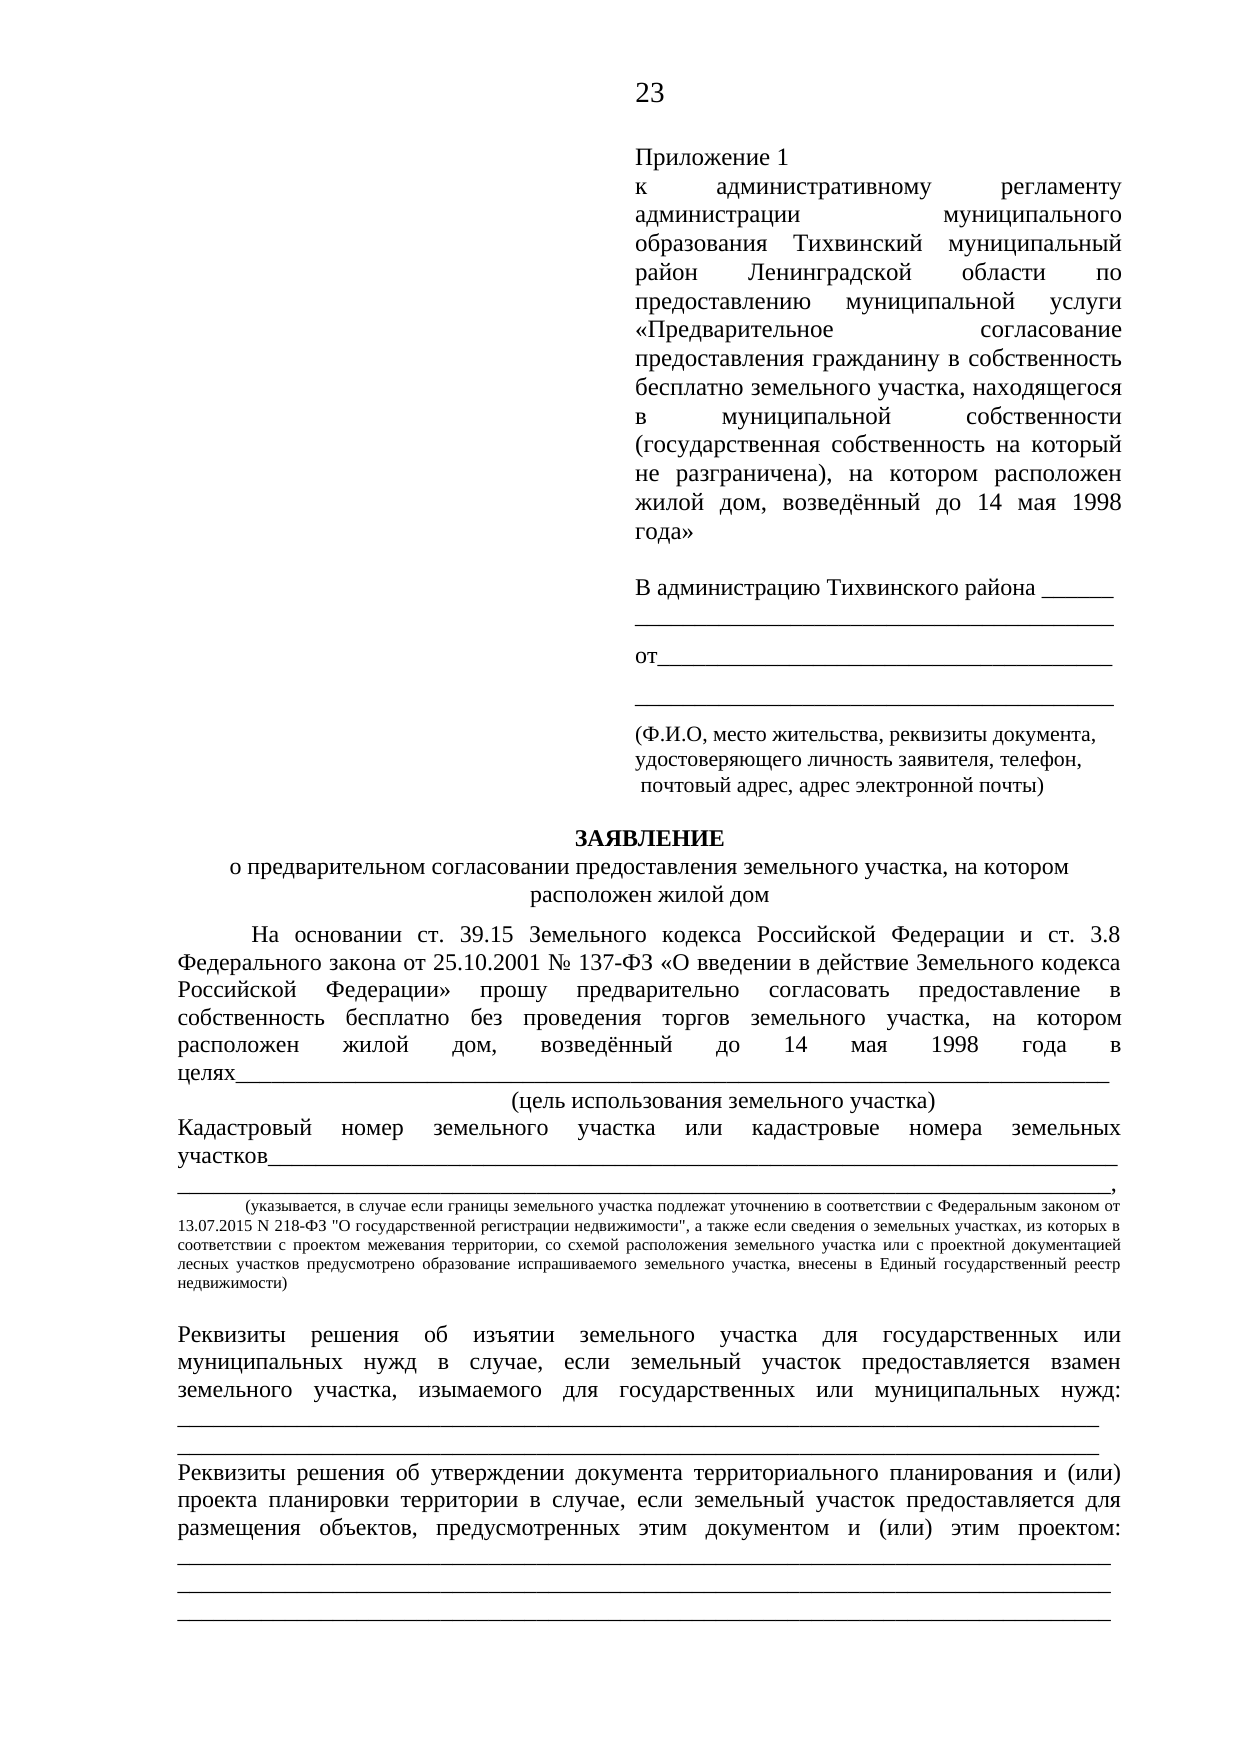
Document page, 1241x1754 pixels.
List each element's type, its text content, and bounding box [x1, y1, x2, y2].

text Кадастровый номер земельного участка или кадастровые номера земельных участков_____________________________________________________________________________________________________________________________________________________, [177, 1113, 1122, 1196]
text ________________________________________ [635, 681, 1122, 709]
text Приложение 1 [635, 142, 1120, 171]
text (цель использования земельного участка) [251, 1086, 1122, 1113]
text (указывается, в случае если границы земельного участка подлежат уточнению в соответствии с Федеральным законом от 13.07.2015 N 218-ФЗ "О государственной регистрации недвижимости", а также если сведения о земельных участках, из которых в соответствии с проектом межевания территории, со схемой расположения земельного участка или с проектной документацией лесных участков предусмотрено образование испрашиваемого земельного участка, внесены в Единый государственный реестр недвижимости) [177, 1196, 1122, 1292]
text В администрацию Тихвинского района ______ [635, 573, 1122, 601]
text почтовый адрес, адрес электронной почты) [635, 772, 1122, 797]
text Реквизиты решения об утверждении документа территориального планирования и (или) проекта планировки территории в случае, если земельный участок предоставляется для размещения объектов, предусмотренных этим документом и (или) этим проектом: ______________________________________________________________________________ [177, 1458, 1122, 1568]
text удостоверяющего личность заявителя, телефон, [635, 746, 1122, 772]
text к административному регламенту администрации муниципального образования Тихвинский муниципальный район Ленинградской области по предоставлению муниципальной услуги «Предварительное согласование предоставления гражданину в собственность бесплатно земельного участка, находящегося в муниципальной собственности (государственная собственность на который не разграничена), на котором расположен жилой дом, возведённый до 14 мая 1998 года» [635, 171, 1122, 544]
text _____________________________________________________________________________ [177, 1430, 1122, 1458]
text о предварительном согласовании предоставления земельного участка, на котором расположен жилой дом [177, 852, 1122, 907]
text (Ф.И.О, место жительства, реквизиты документа, [635, 721, 1122, 746]
text ЗАЯВЛЕНИЕ [177, 824, 1122, 852]
text Реквизиты решения об изъятии земельного участка для государственных или муниципальных нужд в случае, если земельный участок предоставляется взамен земельного участка, изымаемого для государственных или муниципальных нужд: _____________________________________________________________________________ [177, 1319, 1122, 1430]
text от______________________________________ [635, 641, 1122, 669]
text На основании ст. 39.15 Земельного кодекса Российской Федерации и ст. 3.8 Федерального закона от 25.10.2001 № 137-ФЗ «О введении в действие Земельного кодекса Российской Федерации» прошу предварительно согласовать предоставление в собственность бесплатно без проведения торгов земельного участка, на котором расположен жилой дом, возведённый до 14 мая 1998 года в целях_________________________________________________________________________ [177, 920, 1122, 1086]
text ____________________________________________________________________________________________________________________________________________________________ [177, 1568, 1122, 1623]
text ________________________________________ [635, 601, 1122, 628]
